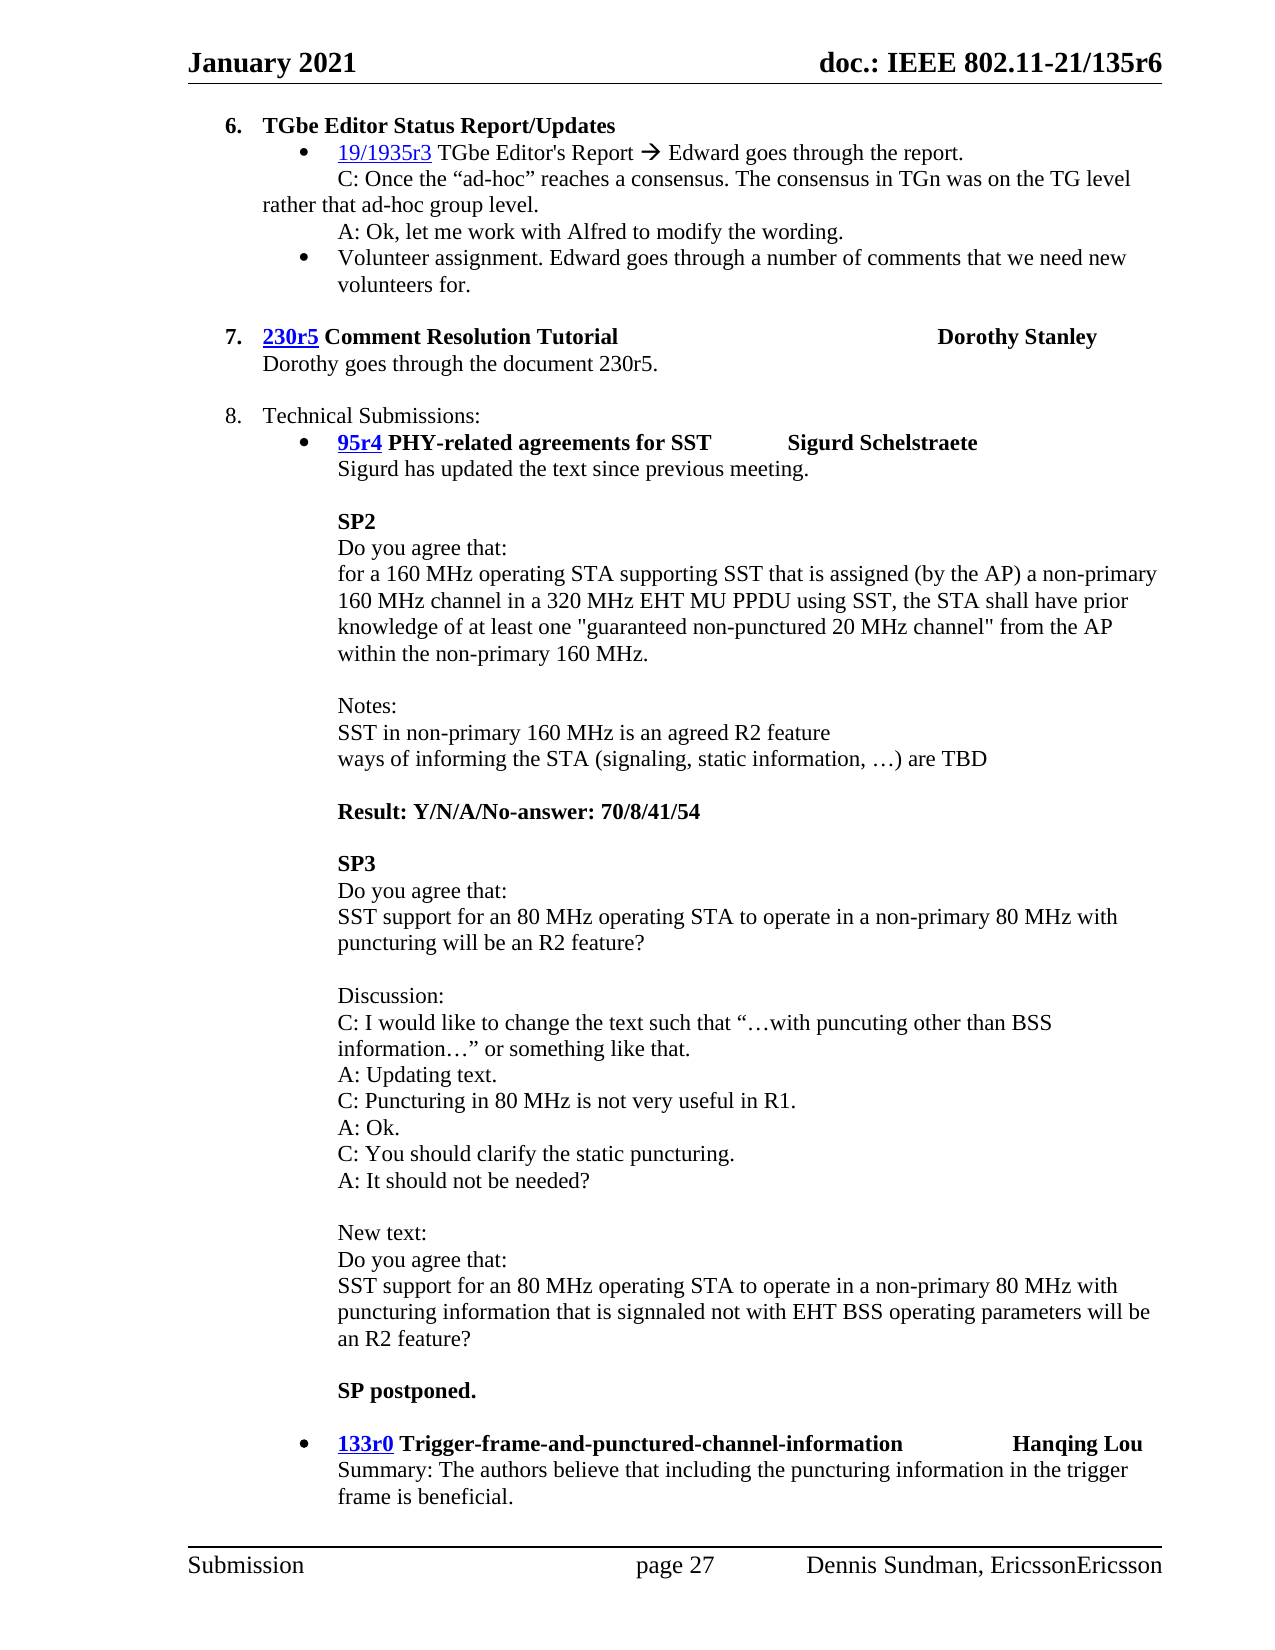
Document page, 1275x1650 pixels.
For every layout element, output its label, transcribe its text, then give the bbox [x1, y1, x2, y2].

text C: You should clarify the static puncturing. [337, 1140, 1162, 1167]
text A: Ok, let me work with Alfred to modify the wording. [262, 218, 1162, 244]
text SST support for an 80 MHz operating STA to operate in a non-primary 80 MHz with puncturing information that is signnaled not with EHT BSS operating parameters will be an R2 feature? [337, 1272, 1162, 1351]
text SP3 [337, 850, 1162, 877]
text C: Once the “ad-hoc” reaches a consensus. The consensus in TGn was on the TG level rather that ad-hoc group level. [262, 165, 1162, 218]
text A: Ok. [337, 1114, 1162, 1140]
list 133r0 Trigger-frame-and-punctured-channel-information Hanqing Lou [300, 1430, 1162, 1457]
list 19/1935r3 TGbe Editor's Report Edward goes through the report. [300, 139, 1162, 165]
list Volunteer assignment. Edward goes through a number of comments that we need new volunteers for. [300, 244, 1162, 297]
text Summary: The authors believe that including the puncturing information in the trigger frame is beneficial. [337, 1457, 1162, 1509]
text Do you agree that: [337, 877, 1162, 903]
text Discussion: [337, 982, 1162, 1008]
text SP2 [337, 508, 1162, 534]
list Dorothy goes through the document 230r5. [262, 350, 1162, 376]
text Do you agree that: for a 160 MHz operating STA supporting SST that is assigned (by the AP) a non-primary 160 MHz channel in a 320 MHz EHT MU PPDU using SST, the STA shall have prior knowledge of at least one "guaranteed non-punctured 20 MHz channel" from the AP within the non-primary 160 MHz. [337, 534, 1162, 692]
list Technical Submissions: [225, 402, 1162, 429]
list 95r4 PHY-related agreements for SST Sigurd Schelstraete [300, 429, 1162, 455]
text C: I would like to change the text such that “…with puncuting other than BSS information…” or something like that. [337, 1008, 1162, 1061]
text Result: Y/N/A/No-answer: 70/8/41/54 [337, 798, 1162, 824]
text SP postponed. [337, 1377, 1162, 1404]
text A: It should not be needed? [337, 1167, 1162, 1193]
text Sigurd has updated the text since previous meeting. [337, 455, 1162, 481]
text Do you agree that: [337, 1246, 1162, 1272]
list 230r5 Comment Resolution Tutorial Dorothy Stanley [225, 323, 1162, 350]
text Notes: SST in non-primary 160 MHz is an agreed R2 feature ways of informing the STA (signaling, static information, …) are TBD [337, 692, 1162, 771]
text A: Updating text. [337, 1061, 1162, 1088]
text SST support for an 80 MHz operating STA to operate in a non-primary 80 MHz with puncturing will be an R2 feature? [337, 903, 1162, 956]
list TGbe Editor Status Report/Updates [225, 112, 1162, 139]
text C: Puncturing in 80 MHz is not very useful in R1. [337, 1088, 1162, 1114]
text New text: [337, 1219, 1162, 1246]
